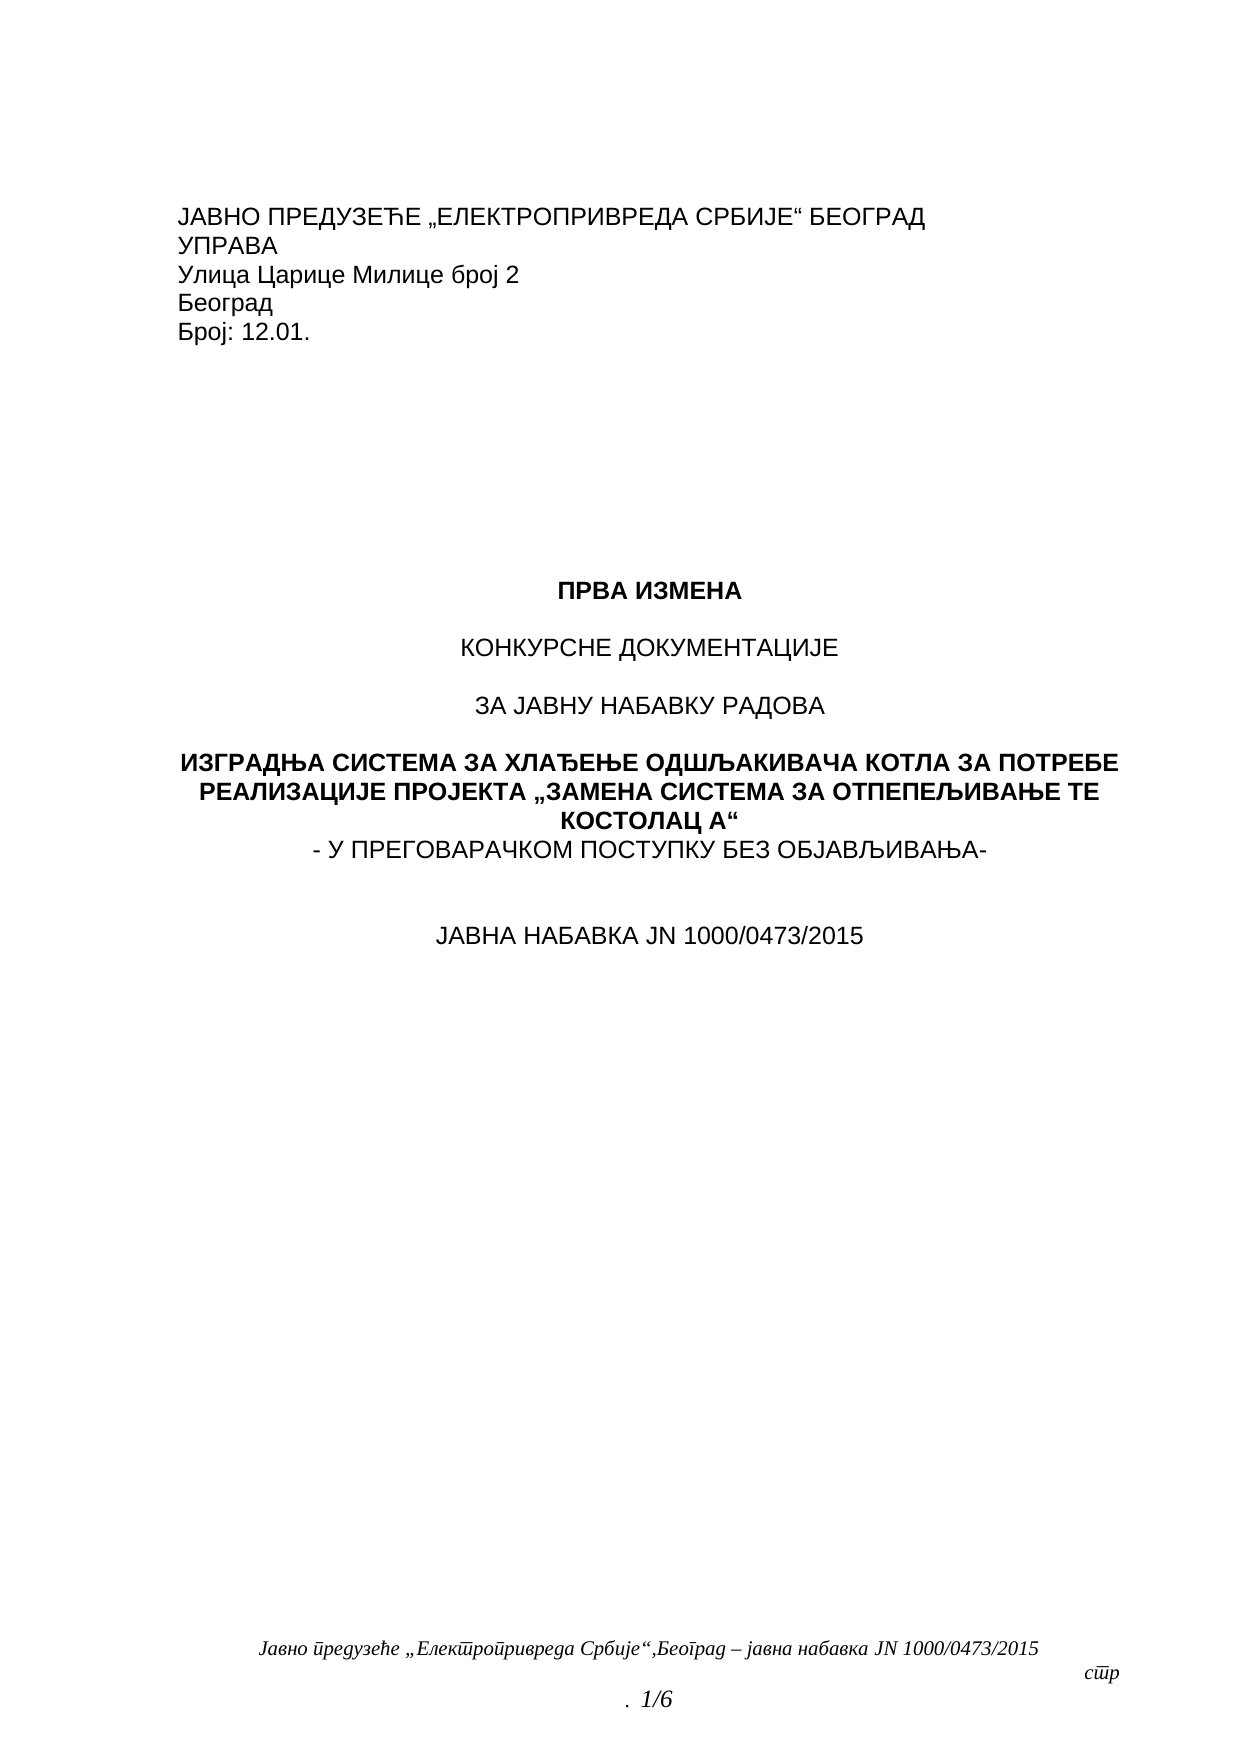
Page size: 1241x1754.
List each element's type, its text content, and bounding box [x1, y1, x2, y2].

text Број: 12.01. [177, 317, 1122, 346]
text КОНКУРСНЕ ДОКУМЕНТАЦИЈЕ [177, 633, 1122, 662]
text - У ПРЕГОВАРАЧКОМ ПОСТУПКУ БЕЗ ОБЈАВЉИВАЊА- [177, 835, 1122, 863]
text ПРВА ИЗМЕНА [177, 576, 1122, 605]
text ИЗГРАДЊА СИСТЕМА ЗА ХЛАЂЕЊЕ ОДШЉАКИВАЧА КОТЛА ЗА ПОТРЕБЕ РЕАЛИЗАЦИЈЕ ПРОЈЕКТА „ЗАМЕНА СИСТЕМА ЗА ОТПЕПЕЉИВАЊЕ ТЕ КОСТОЛАЦ А“ [177, 748, 1122, 835]
text УПРАВА [177, 231, 1124, 260]
text ЗА ЈАВНУ НАБАВКУ РАДОВА [177, 691, 1122, 720]
text Улица Царице Милице број 2 [177, 260, 1124, 288]
text Београд [177, 288, 1124, 317]
text ЈАВНА НАБАВКА JN 1000/0473/2015 [177, 921, 1122, 950]
text ЈАВНО ПРЕДУЗЕЋЕ „ЕЛЕКТРОПРИВРЕДА СРБИЈЕ“ БЕОГРАД [177, 202, 1124, 231]
